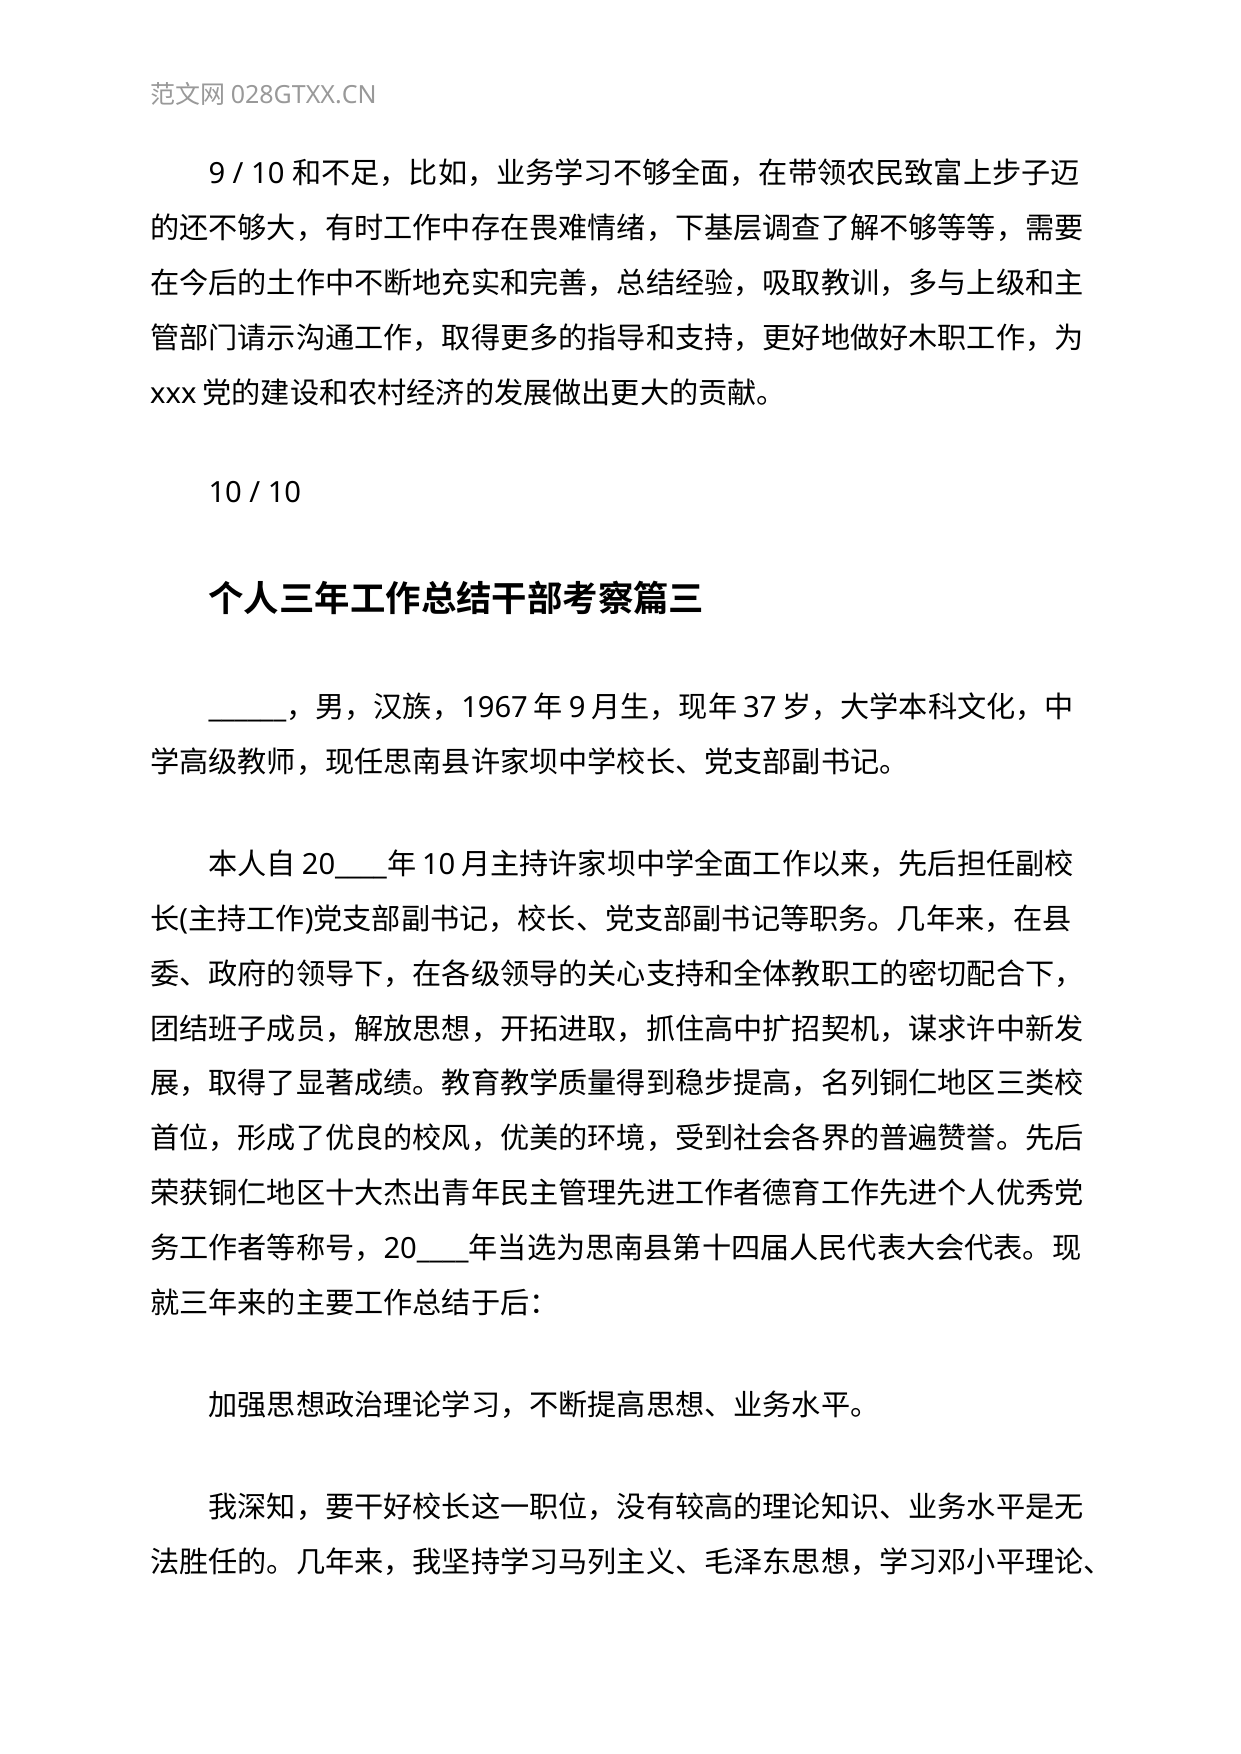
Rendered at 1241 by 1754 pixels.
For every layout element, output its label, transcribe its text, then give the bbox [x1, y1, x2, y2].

text 9 / 10 和不足，比如，业务学习不够全面，在带领农民致富上步子迈的还不够大，有时工作中存在畏难情绪，下基层调查了解不够等等，需要在今后的土作中不断地充实和完善，总结经验，吸取教训，多与上级和主管部门请示沟通工作，取得更多的指导和支持，更好地做好木职工作，为xxx党的建设和农村经济的发展做出更大的贡献。 [150, 150, 1090, 412]
text 本人自20____年10月主持许家坝中学全面工作以来，先后担任副校长(主持工作)党支部副书记，校长、党支部副书记等职务。几年来，在县委、政府的领导下，在各级领导的关心支持和全体教职工的密切配合下，团结班子成员，解放思想，开拓进取，抓住高中扩招契机，谋求许中新发展，取得了显著成绩。教育教学质量得到稳步提高，名列铜仁地区三类校首位，形成了优良的校风，优美的环境，受到社会各界的普遍赞誉。先后荣获铜仁地区十大杰出青年民主管理先进工作者德育工作先进个人优秀党务工作者等称号，20____年当选为思南县第十四届人民代表大会代表。现就三年来的主要工作总结于后： [150, 840, 1090, 1322]
text 10 / 10 [150, 472, 1090, 511]
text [150, 1483, 1090, 1581]
text ______，男，汉族，1967年9月生，现年37岁，大学本科文化，中学高级教师，现任思南县许家坝中学校长、党支部副书记。 [150, 683, 1090, 781]
text 个人三年工作总结干部考察篇三 [150, 570, 1090, 621]
text 加强思想政治理论学习，不断提高思想、业务水平。 [150, 1382, 1090, 1424]
